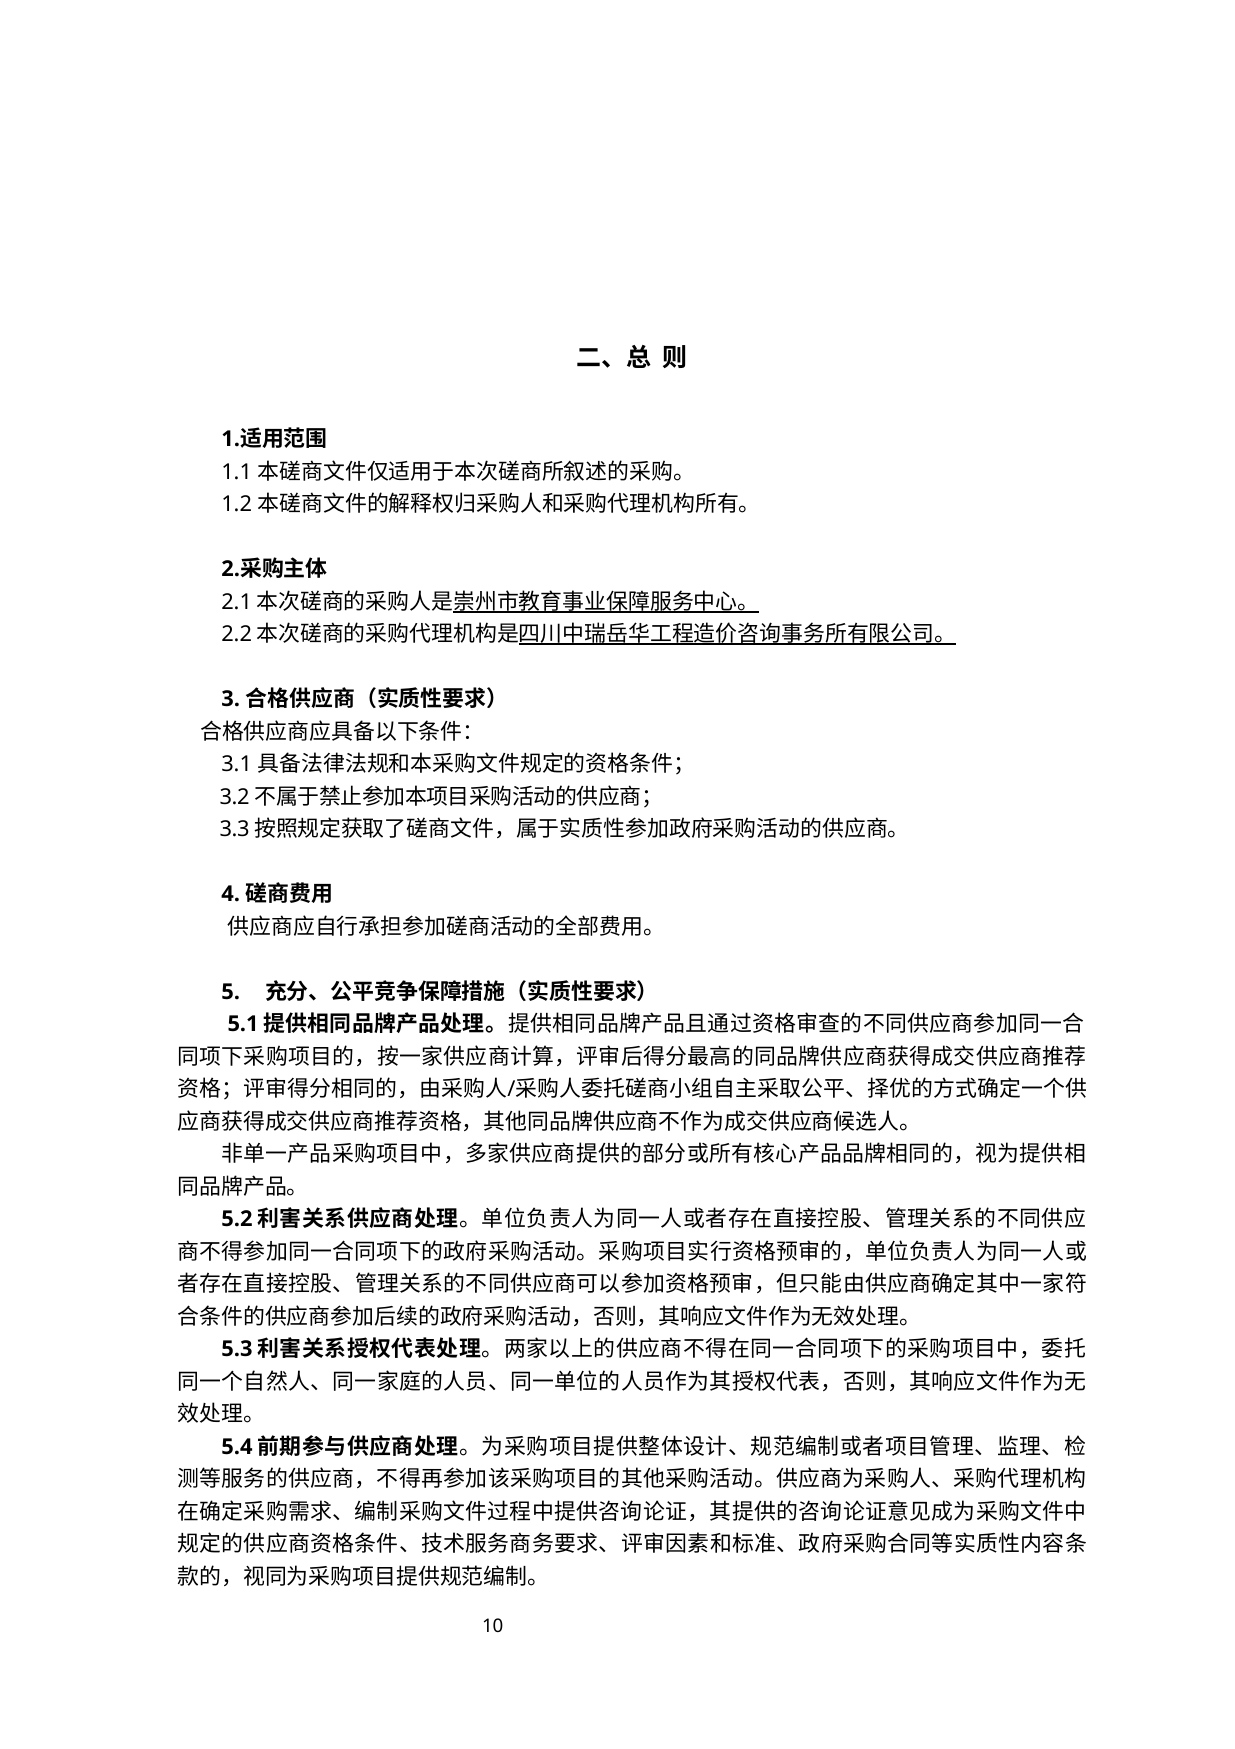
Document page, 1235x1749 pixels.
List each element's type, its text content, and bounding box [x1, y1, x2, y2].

text 合格供应商应具备以下条件： [177, 713, 1087, 746]
text 供应商应自行承担参加磋商活动的全部费用。 [177, 908, 1087, 941]
text 2.1本次磋商的采购人是崇州市教育事业保障服务中心。 [177, 583, 1087, 616]
subtitle 1.适用范围 [177, 421, 1087, 453]
text 1.1 本磋商文件仅适用于本次磋商所叙述的采购。 [177, 453, 1087, 486]
text 5.4前期参与供应商处理。为采购项目提供整体设计、规范编制或者项目管理、监理、检测等服务的供应商，不得再参加该采购项目的其他采购活动。供应商为采购人、采购代理机构在确定采购需求、编制采购文件过程中提供咨询论证，其提供的咨询论证意见成为采购文件中规定的供应商资格条件、技术服务商务要求、评审因素和标准、政府采购合同等实质性内容条款的，视同为采购项目提供规范编制。 [177, 1428, 1087, 1591]
subtitle 2.采购主体 [177, 551, 1087, 583]
subtitle 3. 合格供应商（实质性要求） [177, 681, 1087, 713]
text 非单一产品采购项目中，多家供应商提供的部分或所有核心产品品牌相同的，视为提供相同品牌产品。 [177, 1136, 1087, 1201]
text 5.3利害关系授权代表处理。两家以上的供应商不得在同一合同项下的采购项目中，委托同一个自然人、同一家庭的人员、同一单位的人员作为其授权代表，否则，其响应文件作为无效处理。 [177, 1331, 1087, 1428]
subtitle 4. 磋商费用 [177, 876, 1087, 908]
list 充分、公平竞争保障措施（实质性要求） [177, 973, 1087, 1006]
text 2.2本次磋商的采购代理机构是四川中瑞岳华工程造价咨询事务所有限公司。 [177, 616, 1087, 648]
text 5.1提供相同品牌产品处理。提供相同品牌产品且通过资格审查的不同供应商参加同一合同项下采购项目的，按一家供应商计算，评审后得分最高的同品牌供应商获得成交供应商推荐资格；评审得分相同的，由采购人/采购人委托磋商小组自主采取公平、择优的方式确定一个供应商获得成交供应商推荐资格，其他同品牌供应商不作为成交供应商候选人。 [177, 1006, 1087, 1136]
text 3.1 具备法律法规和本采购文件规定的资格条件； [177, 746, 1087, 778]
text 3.2 不属于禁止参加本项目采购活动的供应商； [177, 778, 1087, 811]
text 5.2利害关系供应商处理。单位负责人为同一人或者存在直接控股、管理关系的不同供应商不得参加同一合同项下的政府采购活动。采购项目实行资格预审的，单位负责人为同一人或者存在直接控股、管理关系的不同供应商可以参加资格预审，但只能由供应商确定其中一家符合条件的供应商参加后续的政府采购活动，否则，其响应文件作为无效处理。 [177, 1201, 1087, 1331]
text 3.3 按照规定获取了磋商文件，属于实质性参加政府采购活动的供应商。 [177, 811, 1087, 843]
subtitle 二、总 则 [177, 323, 1087, 388]
text 1.2 本磋商文件的解释权归采购人和采购代理机构所有。 [177, 486, 1087, 518]
